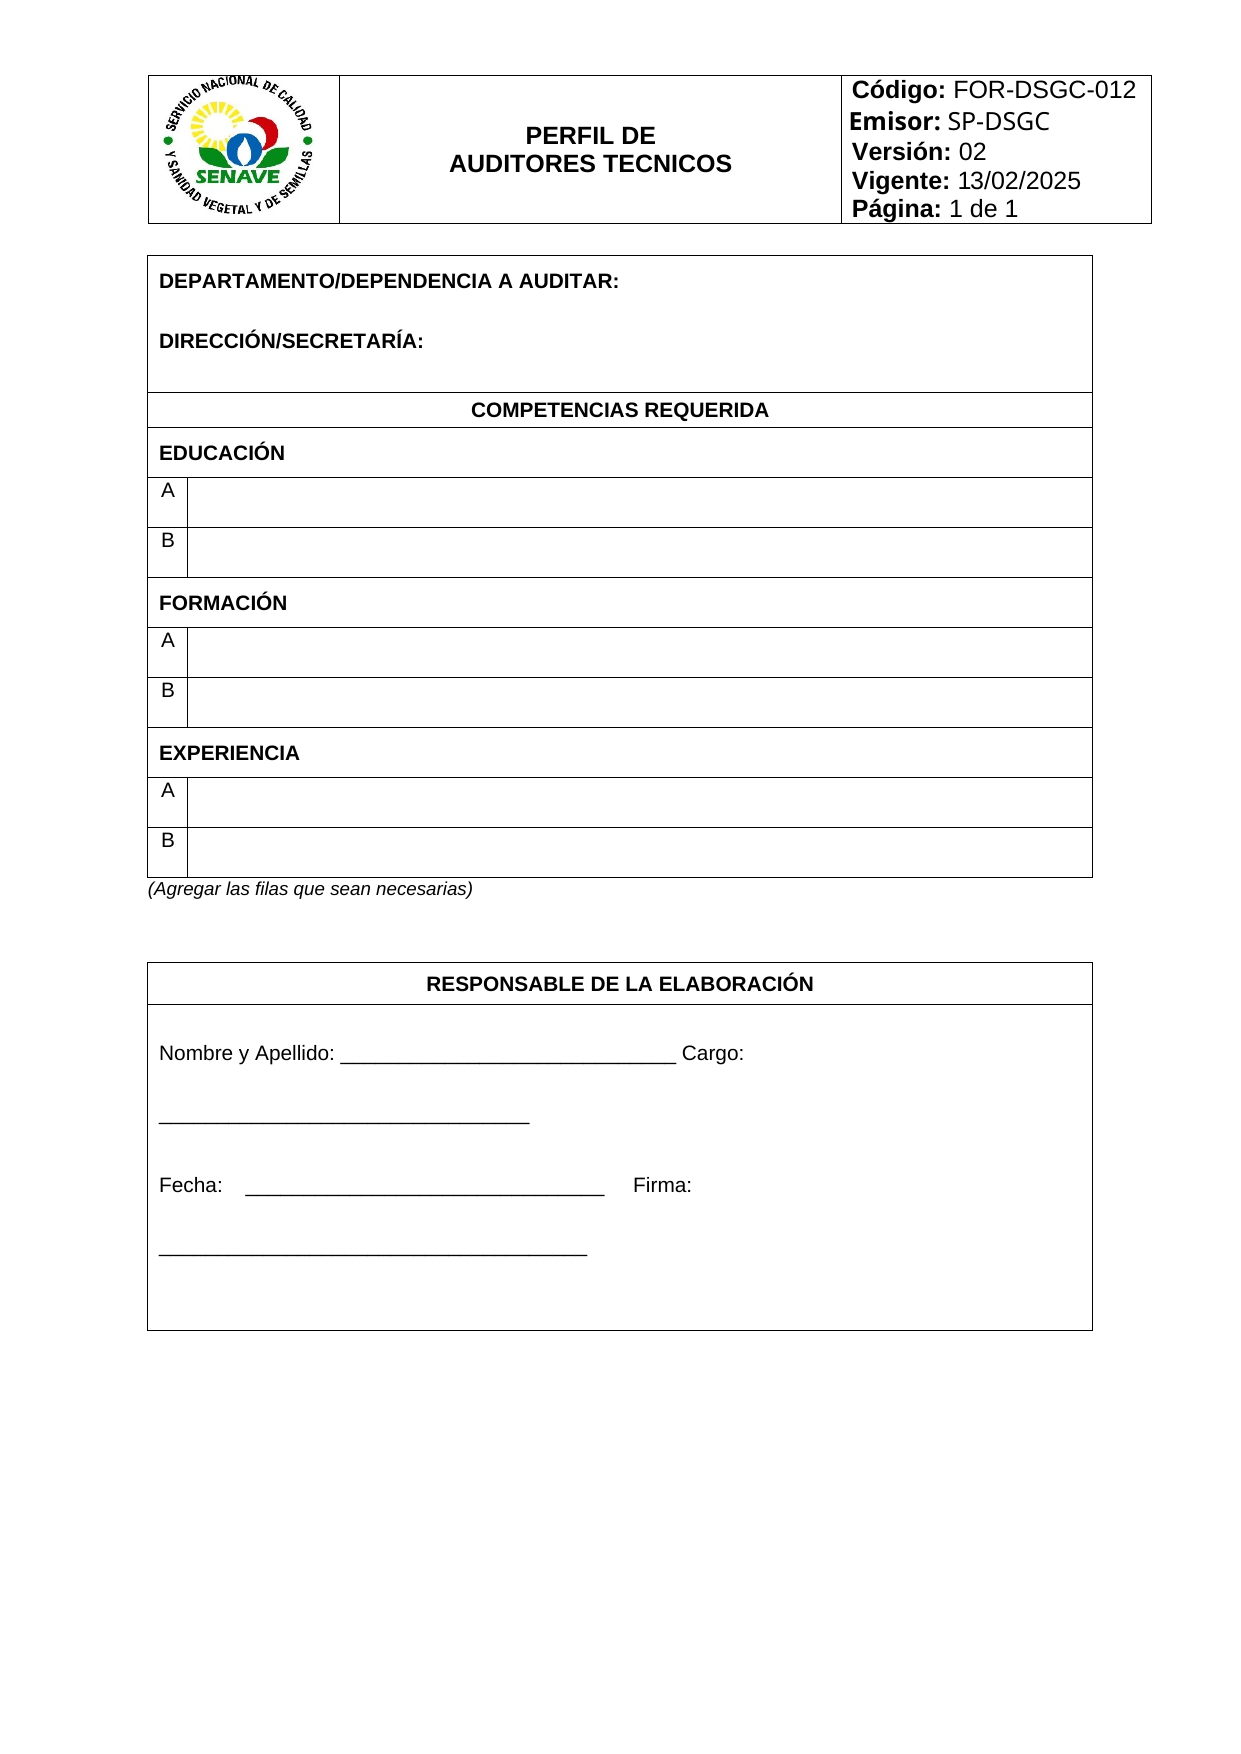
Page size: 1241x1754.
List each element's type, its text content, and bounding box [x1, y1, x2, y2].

table_cell FORMACIÓN [148, 578, 1092, 627]
table_cell [188, 678, 1092, 727]
table_cell Nombre y Apellido: _____________________________ Cargo: ________________________________ Fecha: _______________________________ Firma: _____________________________________ [148, 1005, 1092, 1329]
table_cell [188, 528, 1092, 577]
table_cell A [148, 478, 187, 527]
table_cell B [148, 828, 187, 877]
text (Agregar las filas que sean necesarias) [148, 878, 1122, 900]
table_cell [188, 478, 1092, 527]
table_cell B [148, 528, 187, 577]
table_cell EDUCACIÓN [148, 428, 1092, 477]
table_cell B [148, 678, 187, 727]
table_cell A [148, 778, 187, 827]
table_cell [188, 778, 1092, 827]
table_cell [188, 828, 1092, 877]
table_cell EXPERIENCIA [148, 728, 1092, 777]
table_header DEPARTAMENTO/DEPENDENCIA A AUDITAR: DIRECCIÓN/SECRETARÍA: [148, 256, 1092, 392]
picture [160, 76, 315, 214]
table_cell A [148, 628, 187, 677]
table_cell COMPETENCIAS REQUERIDA [148, 393, 1092, 427]
table_header RESPONSABLE DE LA ELABORACIÓN [148, 963, 1092, 1003]
table_cell [188, 628, 1092, 677]
